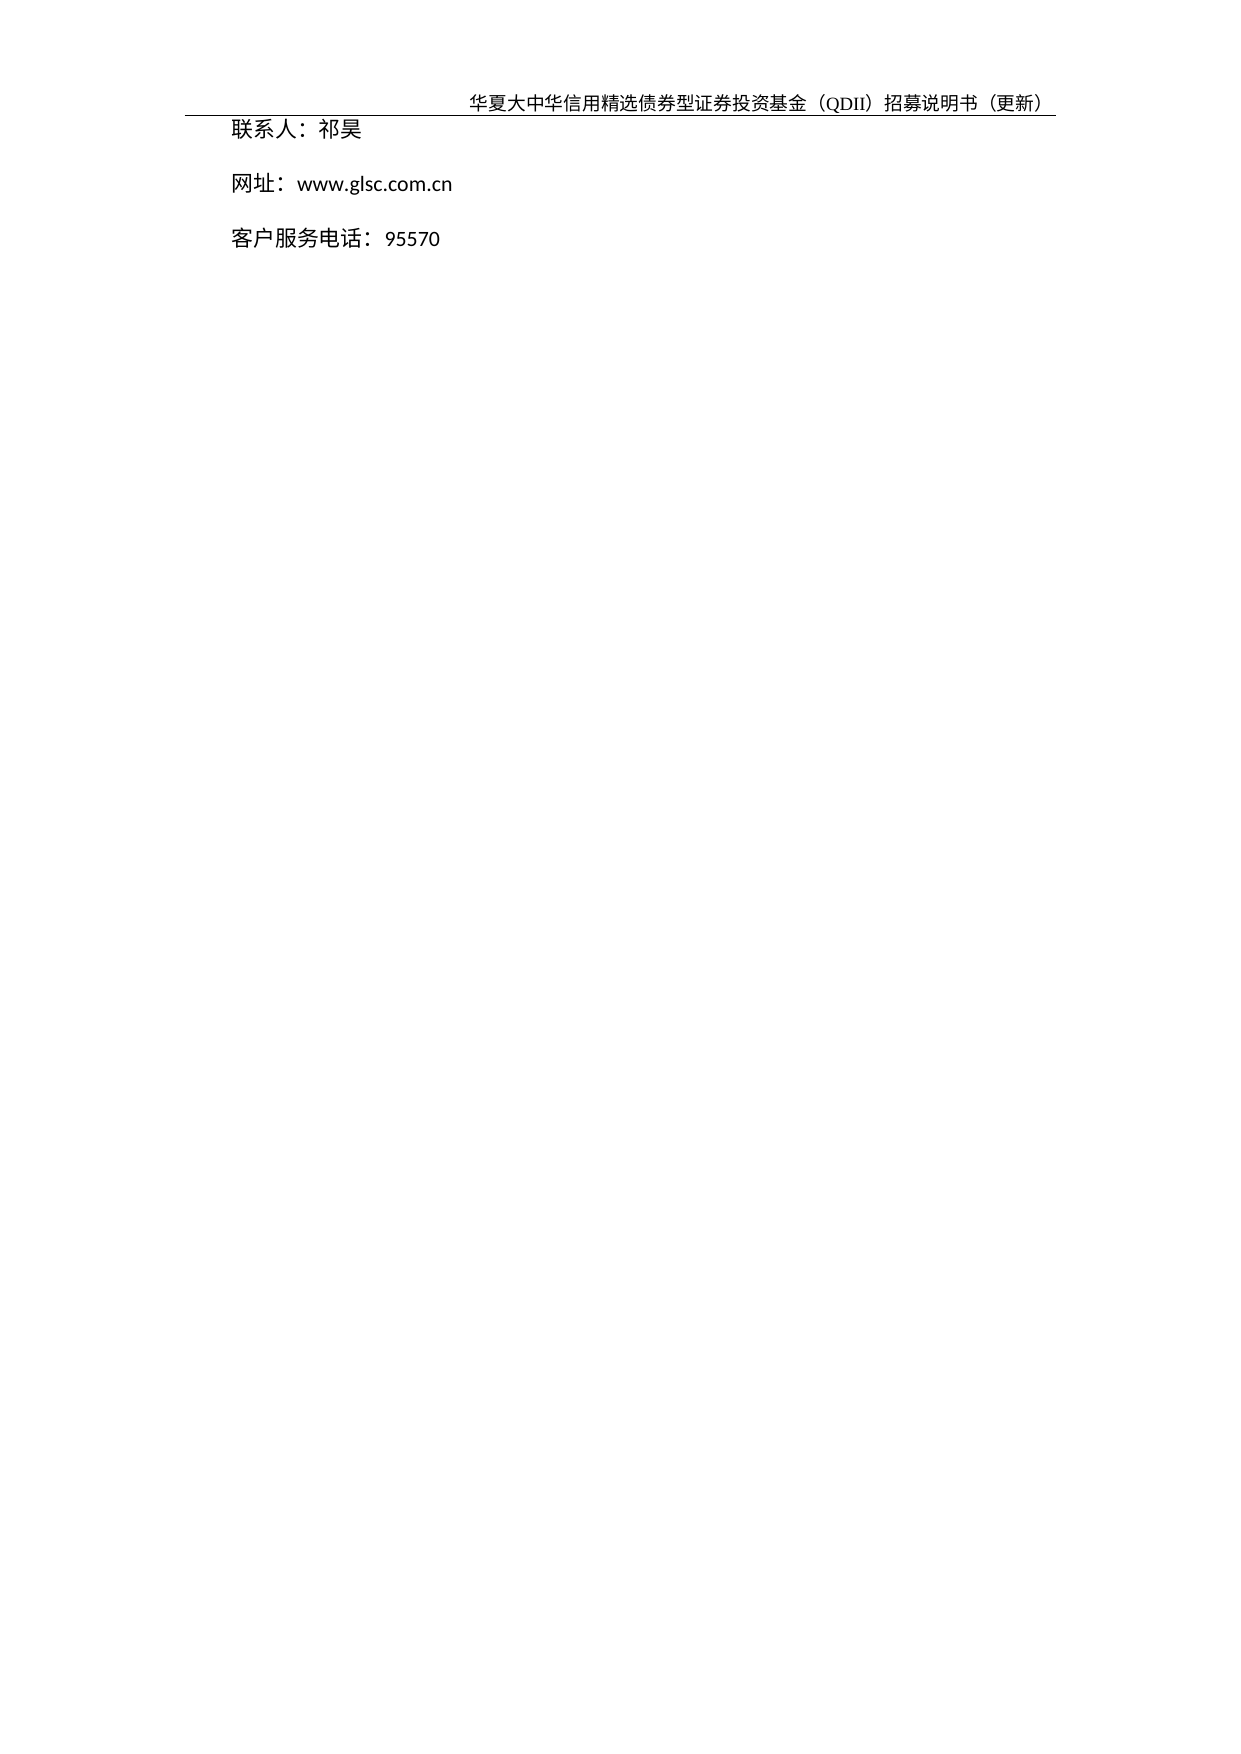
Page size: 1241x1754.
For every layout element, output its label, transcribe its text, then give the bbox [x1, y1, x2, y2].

text 网址：www.glsc.com.cn 客户服务电话：95570 [231, 166, 456, 252]
text 联系人：祁昊 [231, 114, 1144, 143]
